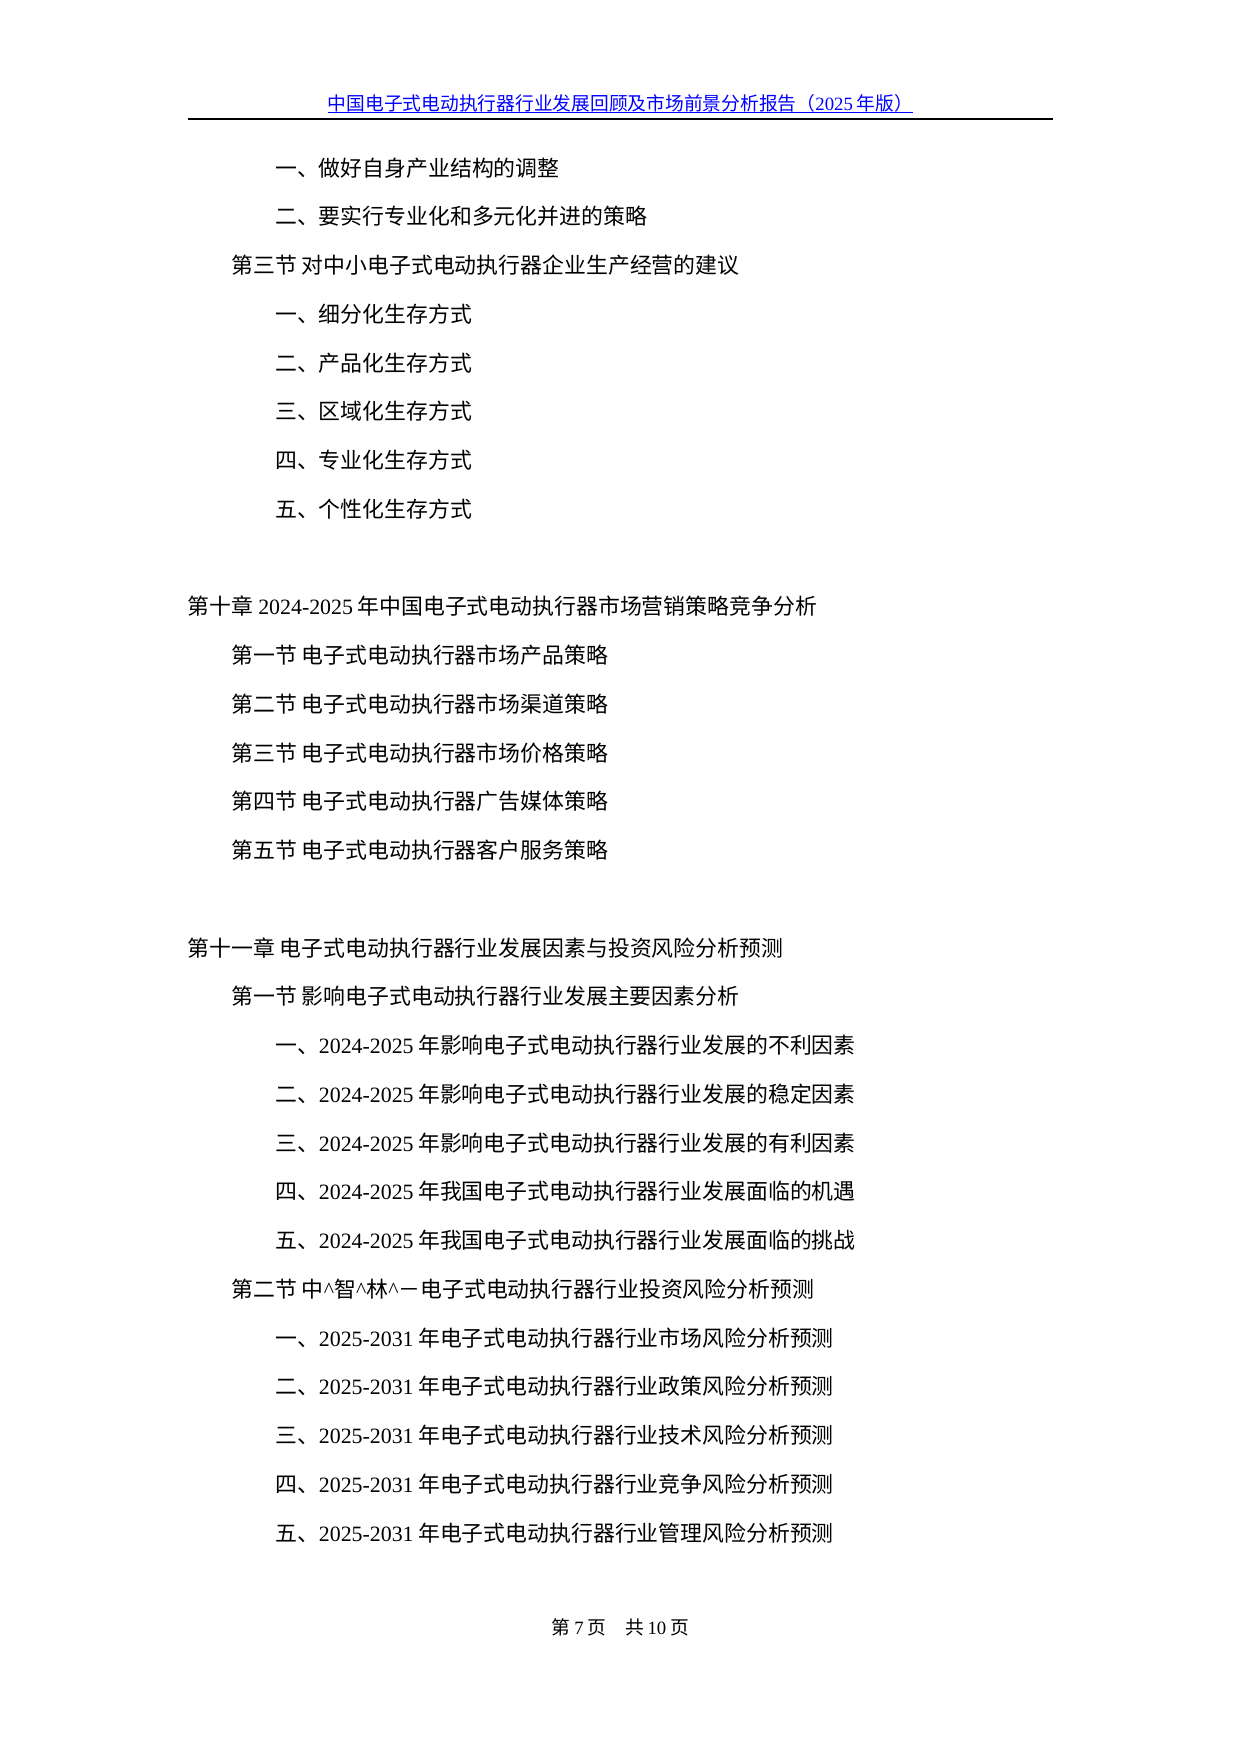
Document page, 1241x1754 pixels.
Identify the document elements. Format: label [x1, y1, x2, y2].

text [187, 150, 1053, 1548]
